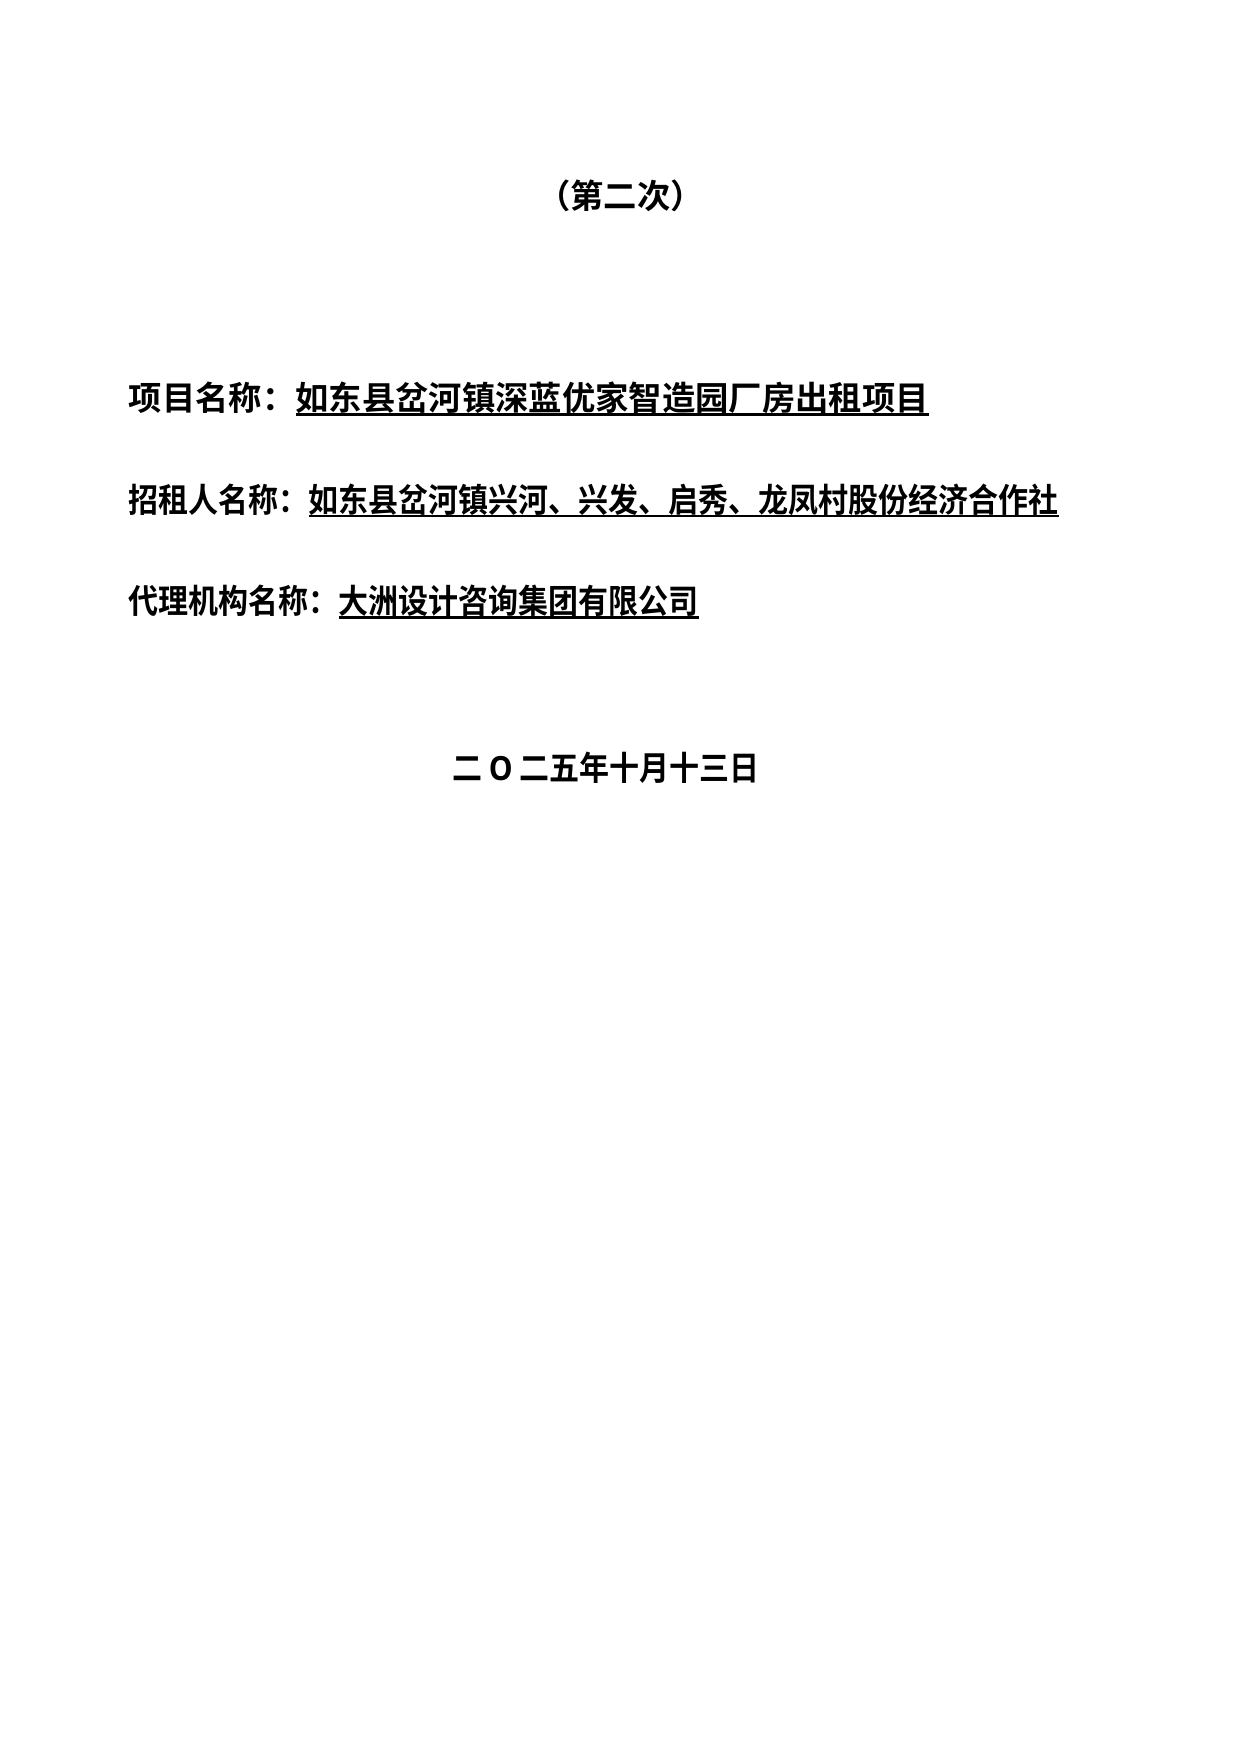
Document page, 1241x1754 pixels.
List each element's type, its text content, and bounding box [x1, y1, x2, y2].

text （第二次） [129, 162, 1111, 227]
text 项目名称：如东县岔河镇深蓝优家智造园厂房出租项目 [129, 364, 1111, 429]
text 二O二五年十月十三日 [129, 733, 1082, 798]
text 招租人名称：如东县岔河镇兴河、兴发、启秀、龙凤村股份经济合作社 [129, 465, 1111, 530]
text 代理机构名称：大洲设计咨询集团有限公司 [129, 567, 1111, 632]
